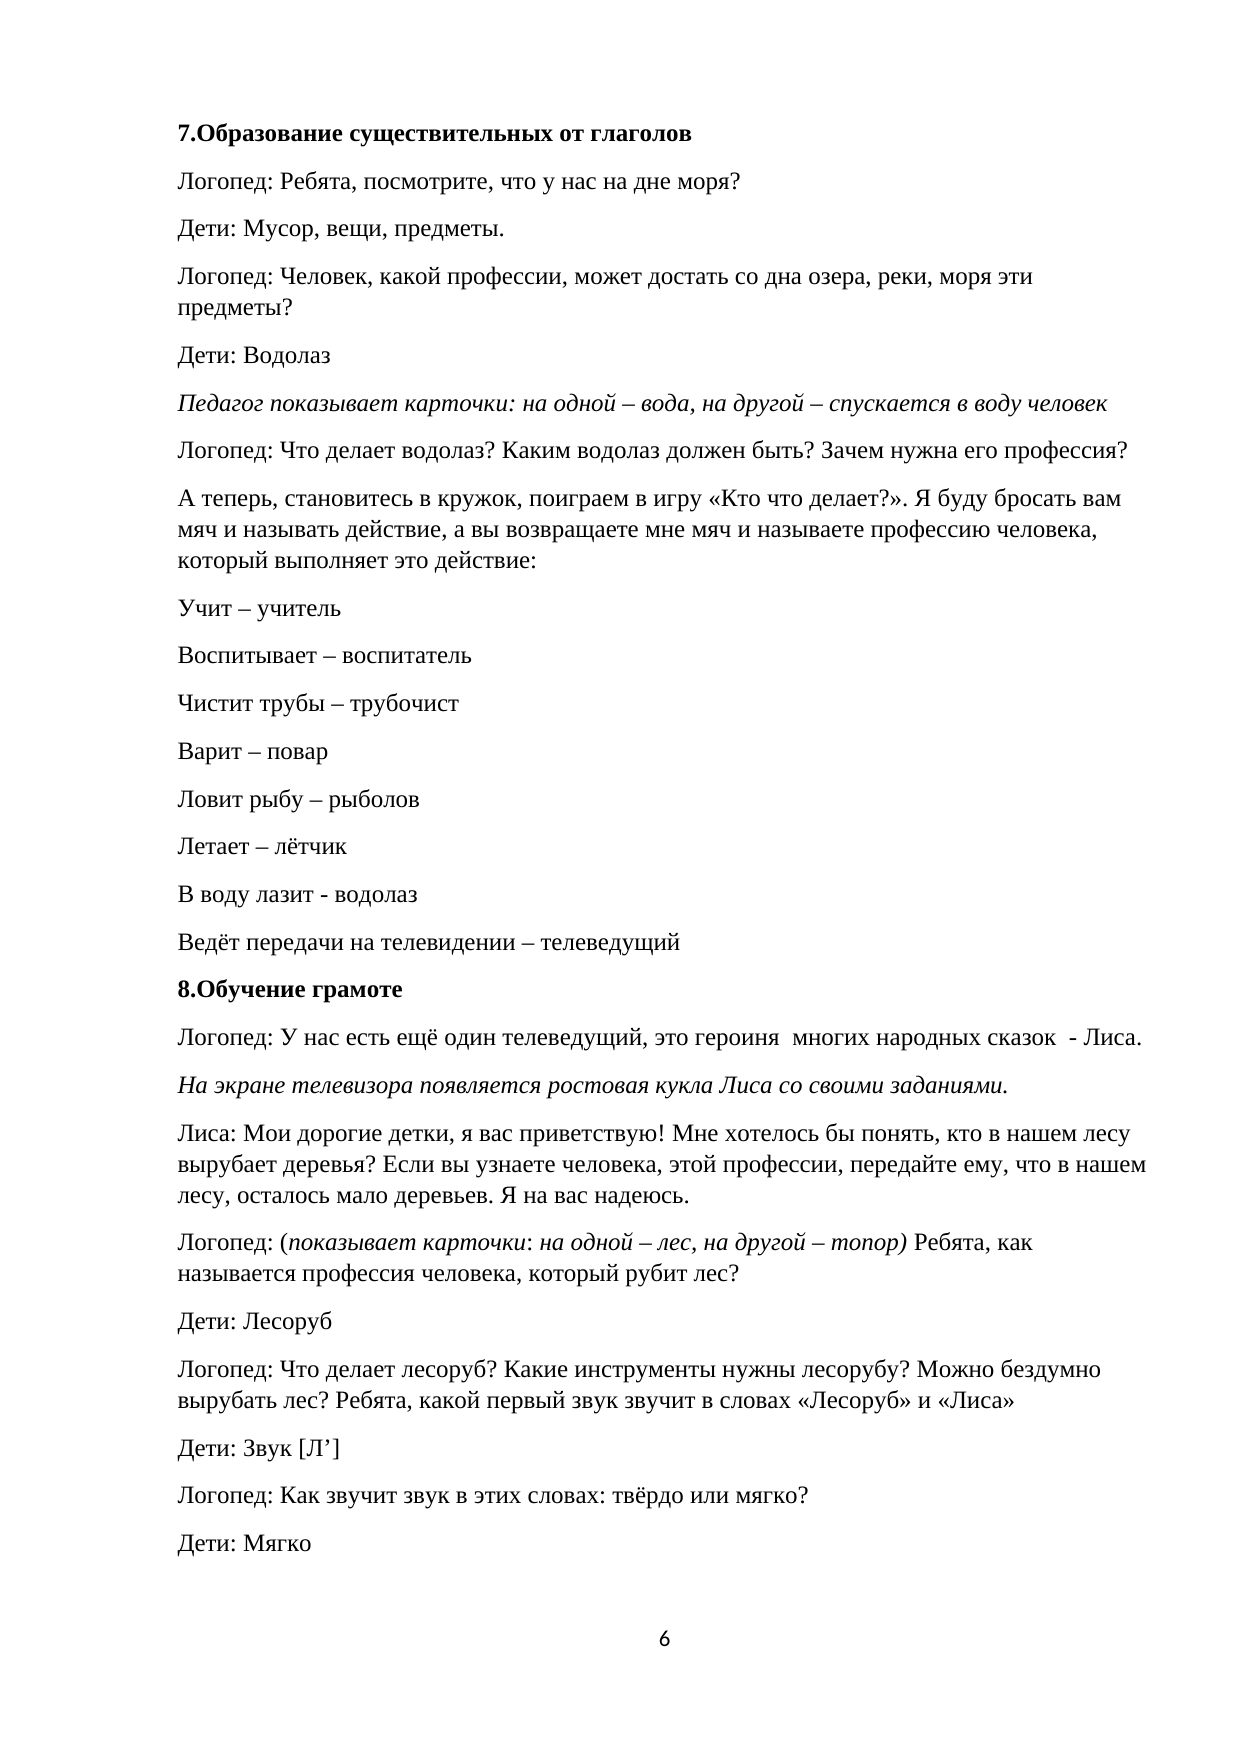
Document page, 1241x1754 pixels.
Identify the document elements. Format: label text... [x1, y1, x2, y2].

text На экране телевизора появляется ростовая кукла Лиса со своими заданиями. [177, 1070, 1152, 1099]
text Варит – повар [177, 736, 1152, 765]
text В воду лазит - водолаз [177, 879, 1152, 908]
text Логопед: Как звучит звук в этих словах: твёрдо или мягко? [177, 1480, 1152, 1509]
text Логопед: Что делает лесоруб? Какие инструменты нужны лесорубу? Можно бездумно вырубать лес? Ребята, какой первый звук звучит в словах «Лесоруб» и «Лиса» [177, 1354, 1152, 1414]
text Лиса: Мои дорогие детки, я вас приветствую! Мне хотелось бы понять, кто в нашем лесу вырубает деревья? Если вы узнаете человека, этой профессии, передайте ему, что в нашем лесу, осталось мало деревьев. Я на вас надеюсь. [177, 1118, 1152, 1208]
text Летает – лётчик [177, 831, 1152, 860]
text Ведёт передачи на телевидении – телеведущий [177, 927, 1152, 956]
text Дети: Мусор, вещи, предметы. [177, 213, 1152, 242]
text А теперь, становитесь в кружок, поиграем в игру «Кто что делает?». Я буду бросать вам мяч и называть действие, а вы возвращаете мне мяч и называете профессию человека, который выполняет это действие: [177, 483, 1152, 574]
text Логопед: Что делает водолаз? Каким водолаз должен быть? Зачем нужна его профессия? [177, 435, 1152, 464]
text Ловит рыбу – рыболов [177, 784, 1152, 812]
text Дети: Лесоруб [177, 1306, 1152, 1335]
text Педагог показывает карточки: на одной – вода, на другой – спускается в воду человек [177, 388, 1152, 416]
text 7.Образование существительных от глаголов [177, 118, 1152, 147]
text Учит – учитель [177, 593, 1152, 622]
text Воспитывает – воспитатель [177, 641, 1152, 669]
text Логопед: У нас есть ещё один телеведущий, это героиня многих народных сказок - Лиса. [177, 1022, 1152, 1051]
text 8.Обучение грамоте [177, 974, 1152, 1003]
text Логопед: Ребята, посмотрите, что у нас на дне моря? [177, 166, 1152, 194]
text Дети: Звук [Л’] [177, 1433, 1152, 1461]
text Дети: Водолаз [177, 340, 1152, 369]
text Дети: Мягко [177, 1528, 1152, 1557]
text Чистит трубы – трубочист [177, 688, 1152, 717]
text Логопед: (показывает карточки: на одной – лес, на другой – топор) Ребята, как называется профессия человека, который рубит лес? [177, 1227, 1152, 1287]
text Логопед: Человек, какой профессии, может достать со дна озера, реки, моря эти предметы? [177, 261, 1152, 321]
